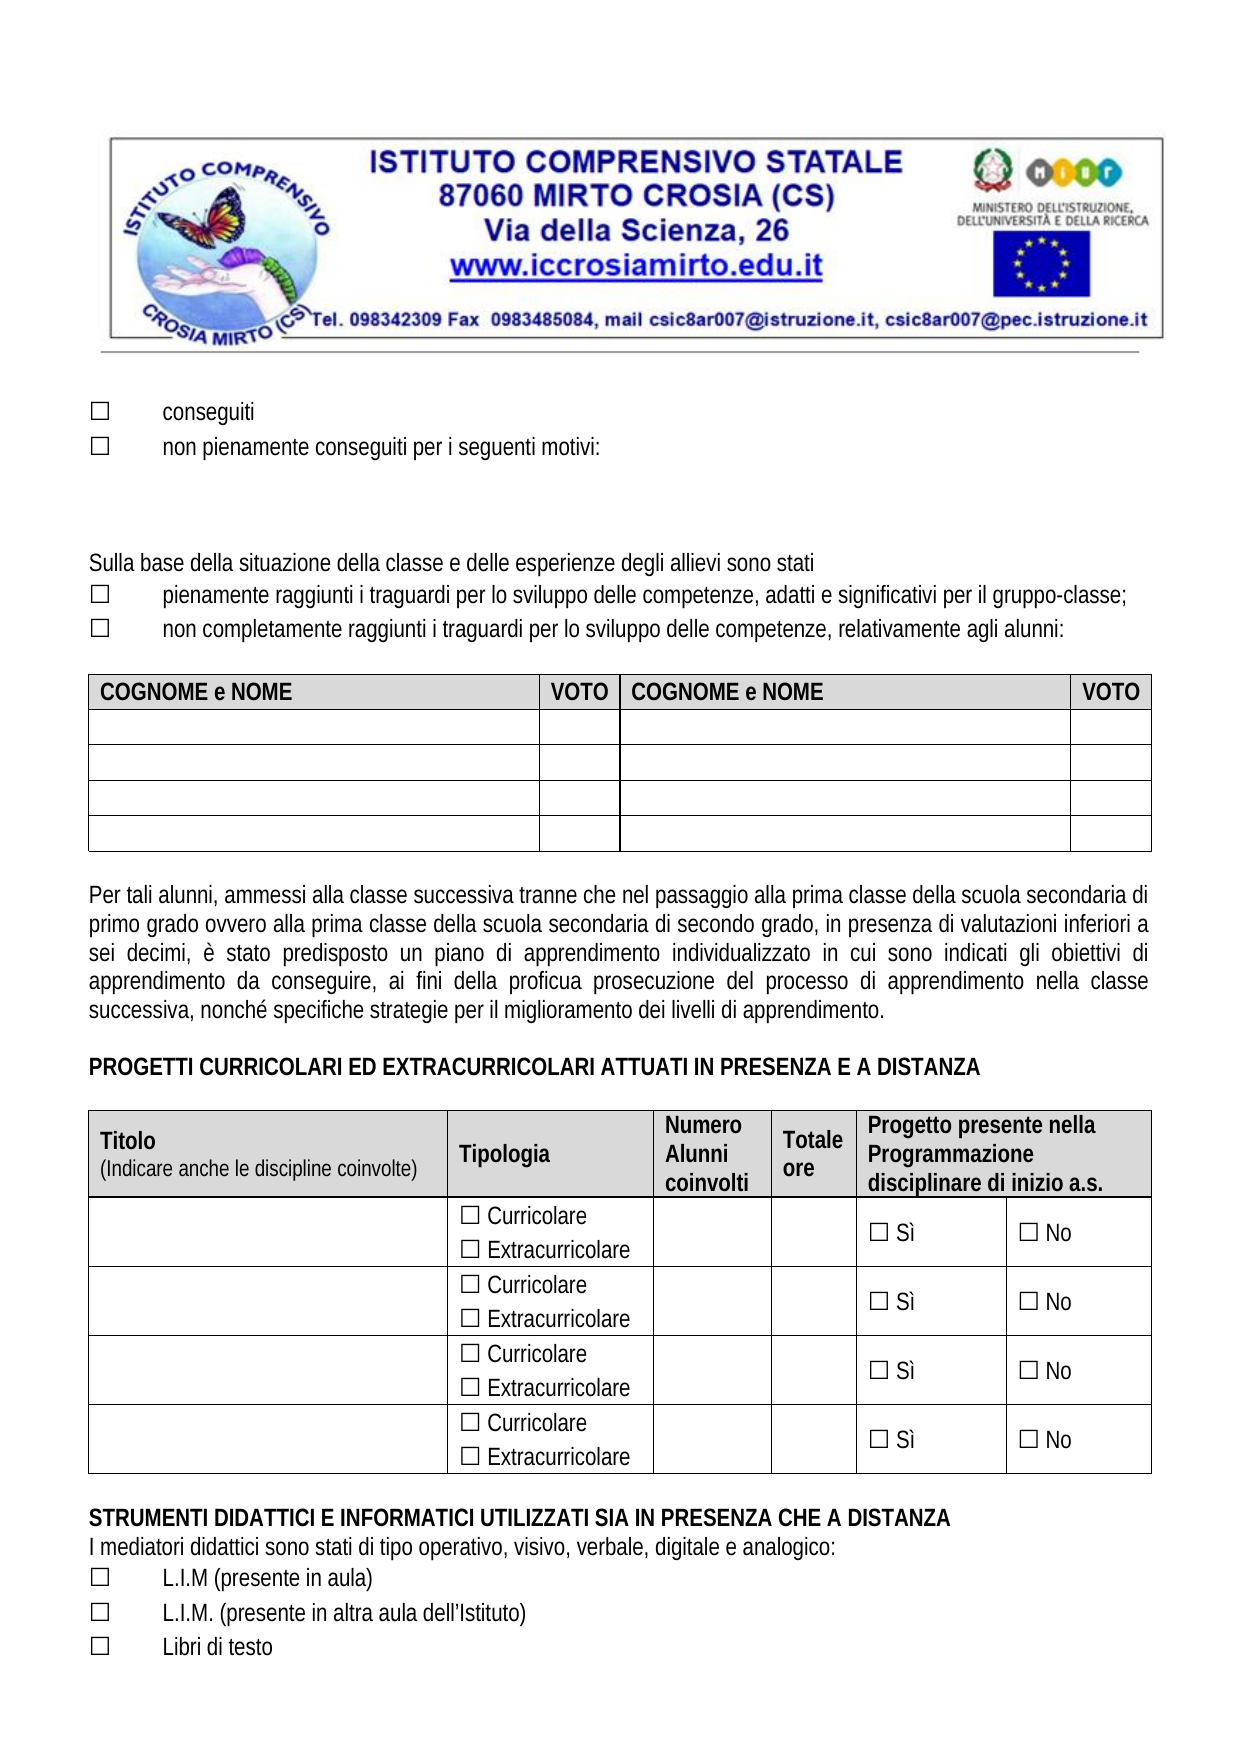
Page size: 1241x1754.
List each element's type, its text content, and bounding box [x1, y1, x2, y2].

table_header COGNOME e NOME [621, 675, 1070, 709]
text pienamente raggiunti i traguardi per lo sviluppo delle competenze, adatti e significativi per il gruppo-classe; [89, 577, 1152, 611]
table_cell [772, 1198, 856, 1266]
table_header VOTO [540, 675, 619, 709]
table_cell Sì [857, 1405, 1006, 1473]
table_cell [1071, 710, 1151, 744]
text Sulla base della situazione della classe e delle esperienze degli allievi sono stati [89, 548, 1152, 577]
table_cell Sì [857, 1198, 1006, 1266]
table_cell [89, 1198, 447, 1266]
text non completamente raggiunti i traguardi per lo sviluppo delle competenze, relativamente agli alunni: [89, 611, 1152, 645]
table_cell No [1007, 1198, 1151, 1266]
text I mediatori didattici sono stati di tipo operativo, visivo, verbale, digitale e analogico: [89, 1531, 1152, 1560]
table_cell [654, 1405, 771, 1473]
table_cell [654, 1198, 771, 1266]
text L.I.M (presente in aula) [89, 1560, 1152, 1594]
table_cell Curricolare Extracurricolare [448, 1336, 653, 1404]
text L.I.M. (presente in altra aula dell’Istituto) [89, 1594, 1152, 1628]
table_cell [89, 781, 539, 815]
table_cell [89, 1405, 447, 1473]
table_cell [1071, 745, 1151, 780]
picture [88, 118, 1175, 351]
table_cell No [1007, 1267, 1151, 1335]
text STRUMENTI DIDATTICI E INFORMATICI UTILIZZATI SIA IN PRESENZA CHE A DISTANZA [89, 1503, 1152, 1531]
text conseguiti [89, 394, 1152, 428]
table_cell [89, 1267, 447, 1335]
table_cell [654, 1267, 771, 1335]
table_cell [772, 1405, 856, 1473]
table_cell [654, 1336, 771, 1404]
table_cell [621, 816, 1070, 851]
table_cell Curricolare Extracurricolare [448, 1198, 653, 1266]
table_cell [621, 710, 1070, 744]
text Libri di testo [89, 1628, 1152, 1662]
table_cell No [1007, 1336, 1151, 1404]
text PROGETTI CURRICOLARI ED EXTRACURRICOLARI ATTUATI IN PRESENZA E A DISTANZA [89, 1052, 1152, 1081]
table_cell [89, 1336, 447, 1404]
table_header COGNOME e NOME [89, 675, 539, 709]
table_header Totale ore [772, 1111, 856, 1196]
table_header Progetto presente nella Programmazione disciplinare di inizio a.s. [857, 1111, 1151, 1196]
table_cell [1071, 781, 1151, 815]
table_cell [540, 781, 619, 815]
table_cell [89, 745, 539, 780]
table_cell [540, 745, 619, 780]
table_cell [89, 710, 539, 744]
table_cell Sì [857, 1336, 1006, 1404]
table_header VOTO [1071, 675, 1151, 709]
table_cell [1071, 816, 1151, 851]
table_header Numero Alunni coinvolti [654, 1111, 771, 1196]
text Per tali alunni, ammessi alla classe successiva tranne che nel passaggio alla prima classe della scuola secondaria di primo grado ovvero alla prima classe della scuola secondaria di secondo grado, in presenza di valutazioni inferiori a sei decimi, è stato predisposto un piano di apprendimento individualizzato in cui sono indicati gli obiettivi di apprendimento da conseguire, ai fini della proficua prosecuzione del processo di apprendimento nella classe successiva, nonché specifiche strategie per il miglioramento dei livelli di apprendimento. [89, 880, 1152, 1023]
table_cell Sì [857, 1267, 1006, 1335]
table_cell [772, 1336, 856, 1404]
text non pienamente conseguiti per i seguenti motivi: [89, 428, 1152, 462]
table_header Titolo (Indicare anche le discipline coinvolte) [89, 1111, 447, 1196]
table_cell Curricolare Extracurricolare [448, 1267, 653, 1335]
table_cell [772, 1267, 856, 1335]
table_header Tipologia [448, 1111, 653, 1196]
table_cell [621, 781, 1070, 815]
table_cell [540, 816, 619, 851]
table_cell [621, 745, 1070, 780]
table_cell [89, 816, 539, 851]
table_cell [540, 710, 619, 744]
table_cell No [1007, 1405, 1151, 1473]
table_cell Curricolare Extracurricolare [448, 1405, 653, 1473]
